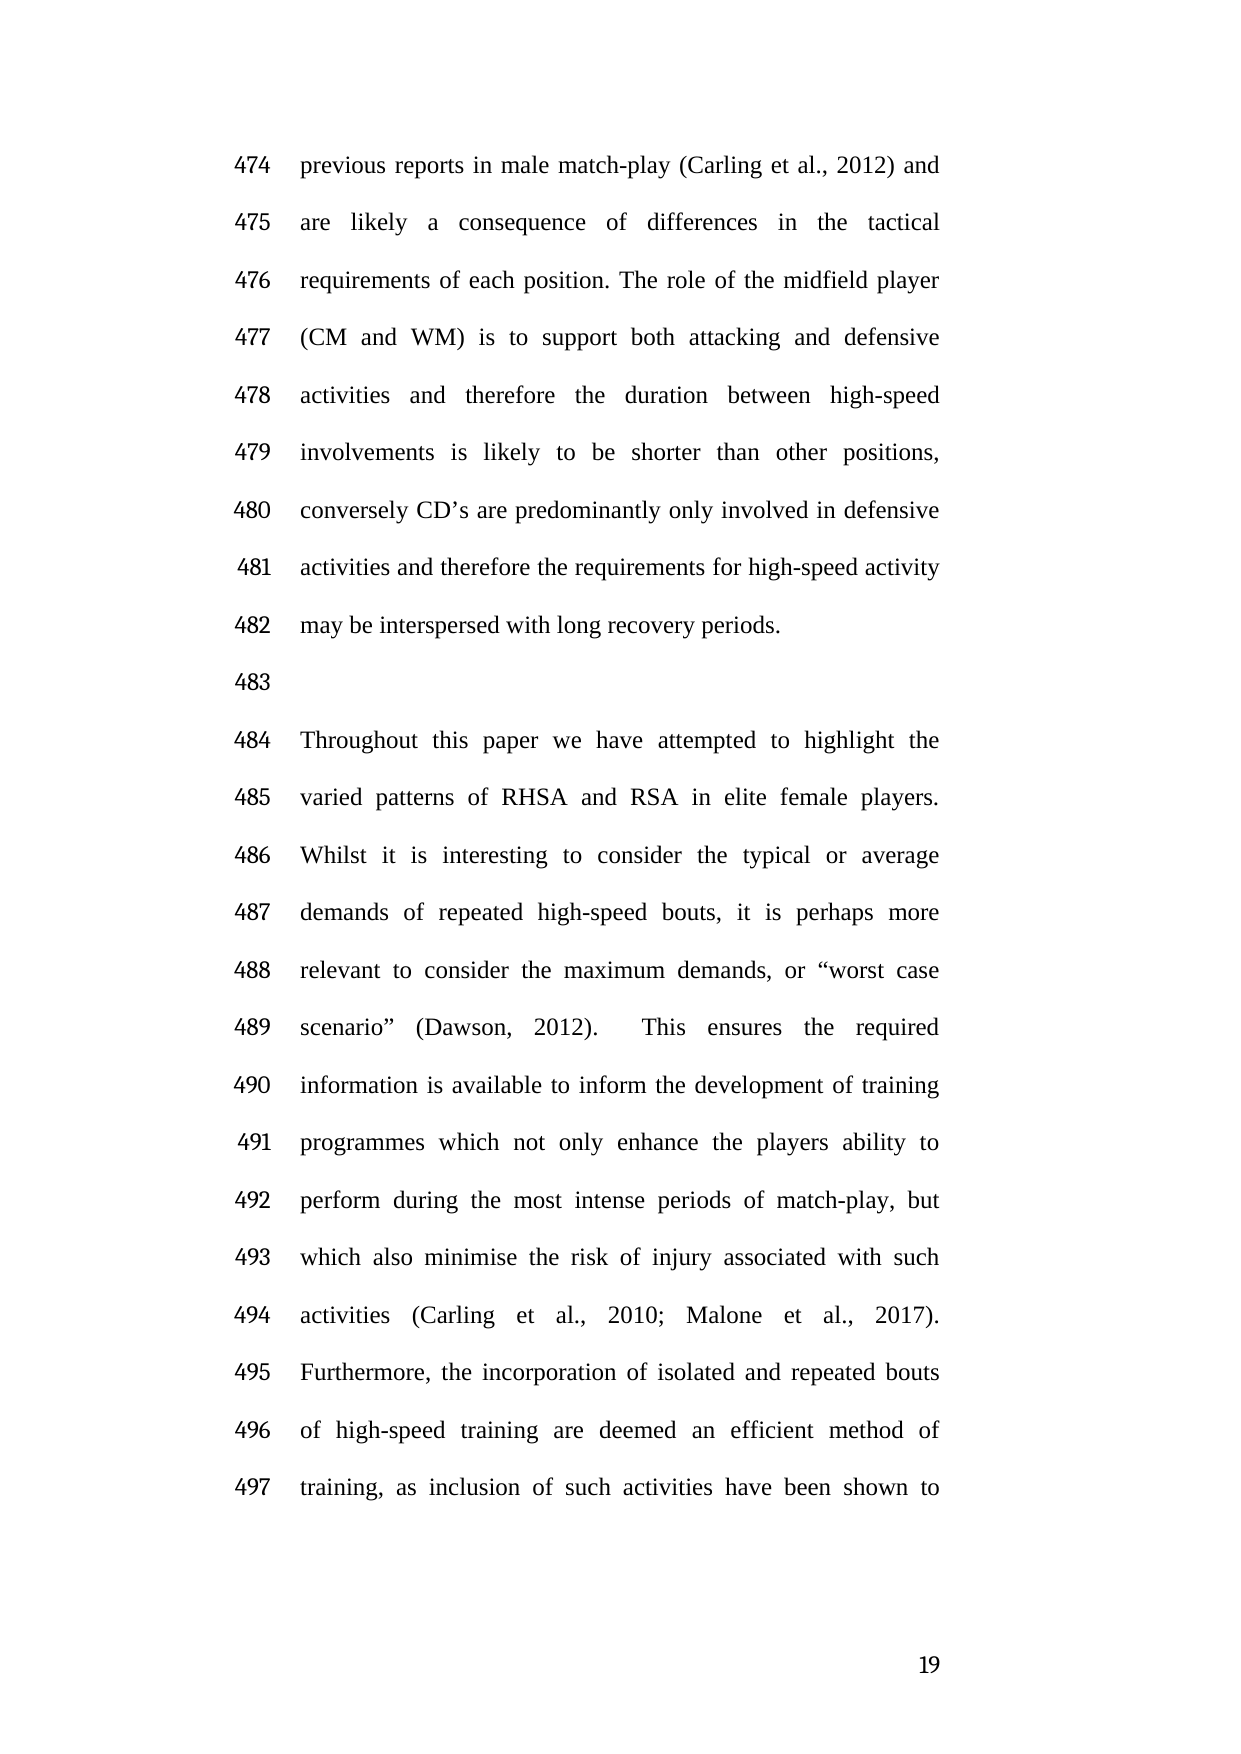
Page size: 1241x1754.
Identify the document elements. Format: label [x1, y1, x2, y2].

text [300, 725, 940, 1501]
text [300, 150, 940, 639]
